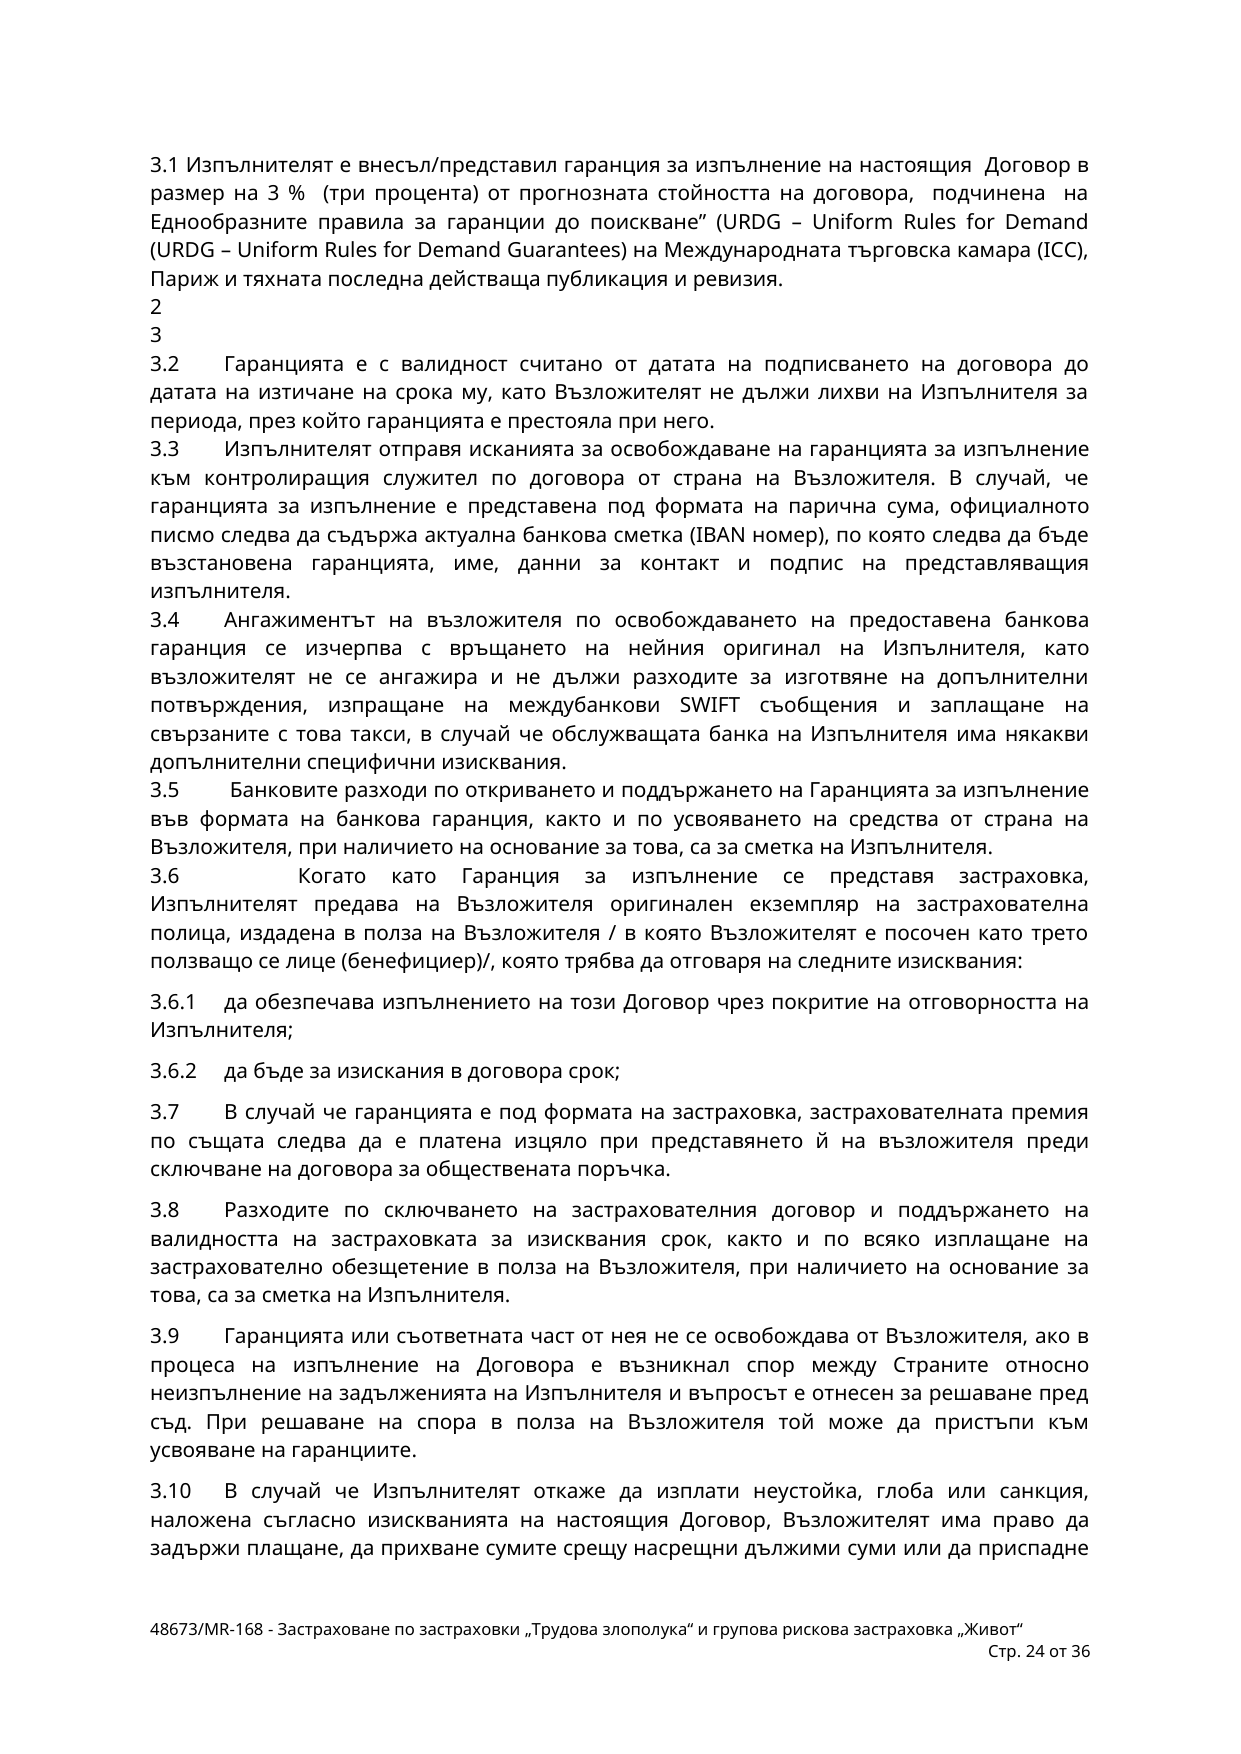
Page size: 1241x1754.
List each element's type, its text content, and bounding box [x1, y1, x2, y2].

list Гаранцията е с валидност считано от датата на подписването на договора до датата на изтичане на срока му, като Възложителят не дължи лихви на Изпълнителя за периода, през който гаранцията е престояла при него. [150, 349, 1090, 434]
text 3.1 Изпълнителят е внесъл/представил гаранция за изпълнение на настоящия Договор в размер на 3 % (три процента) от прогнозната стойността на договора, подчинена на Еднообразните правила за гаранции до поискване” (URDG – Uniform Rules for Demand (URDG – Uniform Rules for Demand Guarantees) на Международната търговска камара (ICC), Париж и тяхната последна действаща публикация и ревизия. [150, 150, 1090, 292]
list Банковите разходи по откриването и поддържането на Гаранцията за изпълнение във формата на банкова гаранция, както и по усвояването на средства от страна на Възложителя, при наличието на основание за това, са за сметка на Изпълнителя. [150, 776, 1090, 861]
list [150, 1476, 1090, 1562]
list Изпълнителят отправя исканията за освобождаване на гаранцията за изпълнение към контролиращия служител по договора от страна на Възложителя. В случай, че гаранцията за изпълнение е представена под формата на парична сума, официалното писмо следва да съдържа актуална банкова сметка (IBAN номер), по която следва да бъде възстановена гаранцията, име, данни за контакт и подпис на представляващия изпълнителя. [150, 434, 1090, 605]
list Разходите по сключването на застрахователния договор и поддържането на валидността на застраховката за изисквания срок, както и по всяко изплащане на застрахователно обезщетение в полза на Възложителя, при наличието на основание за това, са за сметка на Изпълнителя. [150, 1195, 1090, 1309]
list да бъде за изискания в договора срок; [150, 1057, 1090, 1085]
list Когато като Гаранция за изпълнение се представя застраховка, Изпълнителят предава на Възложителя оригинален екземпляр на застрахователна полица, издадена в полза на Възложителя / в която Възложителят е посочен като трето ползващо се лице (бенефициер)/, която трябва да отговаря на следните изисквания: [150, 861, 1090, 975]
list да обезпечава изпълнението на този Договор чрез покритие на отговорността на Изпълнителя; [150, 987, 1090, 1044]
list В случай че гаранцията е под формата на застраховка, застрахователната премия по същата следва да е платена изцяло при представянето й на възложителя преди сключване на договора за обществената поръчка. [150, 1097, 1090, 1183]
list Гаранцията или съответната част от нея не се освобождава от Възложителя, ако в процеса на изпълнение на Договора е възникнал спор между Страните относно неизпълнение на задълженията на Изпълнителя и въпросът е отнесен за решаване пред съд. При решаване на спора в полза на Възложителя той може да пристъпи към усвояване на гаранциите. [150, 1322, 1090, 1464]
list Ангажиментът на възложителя по освобождаването на предоставена банкова гаранция се изчерпва с връщането на нейния оригинал на Изпълнителя, като възложителят не се ангажира и не дължи разходите за изготвяне на допълнителни потвърждения, изпращане на междубанкови SWIFT съобщения и заплащане на свързаните с това такси, в случай че обслужващата банка на Изпълнителя има някакви допълнителни специфични изисквания. [150, 605, 1090, 776]
